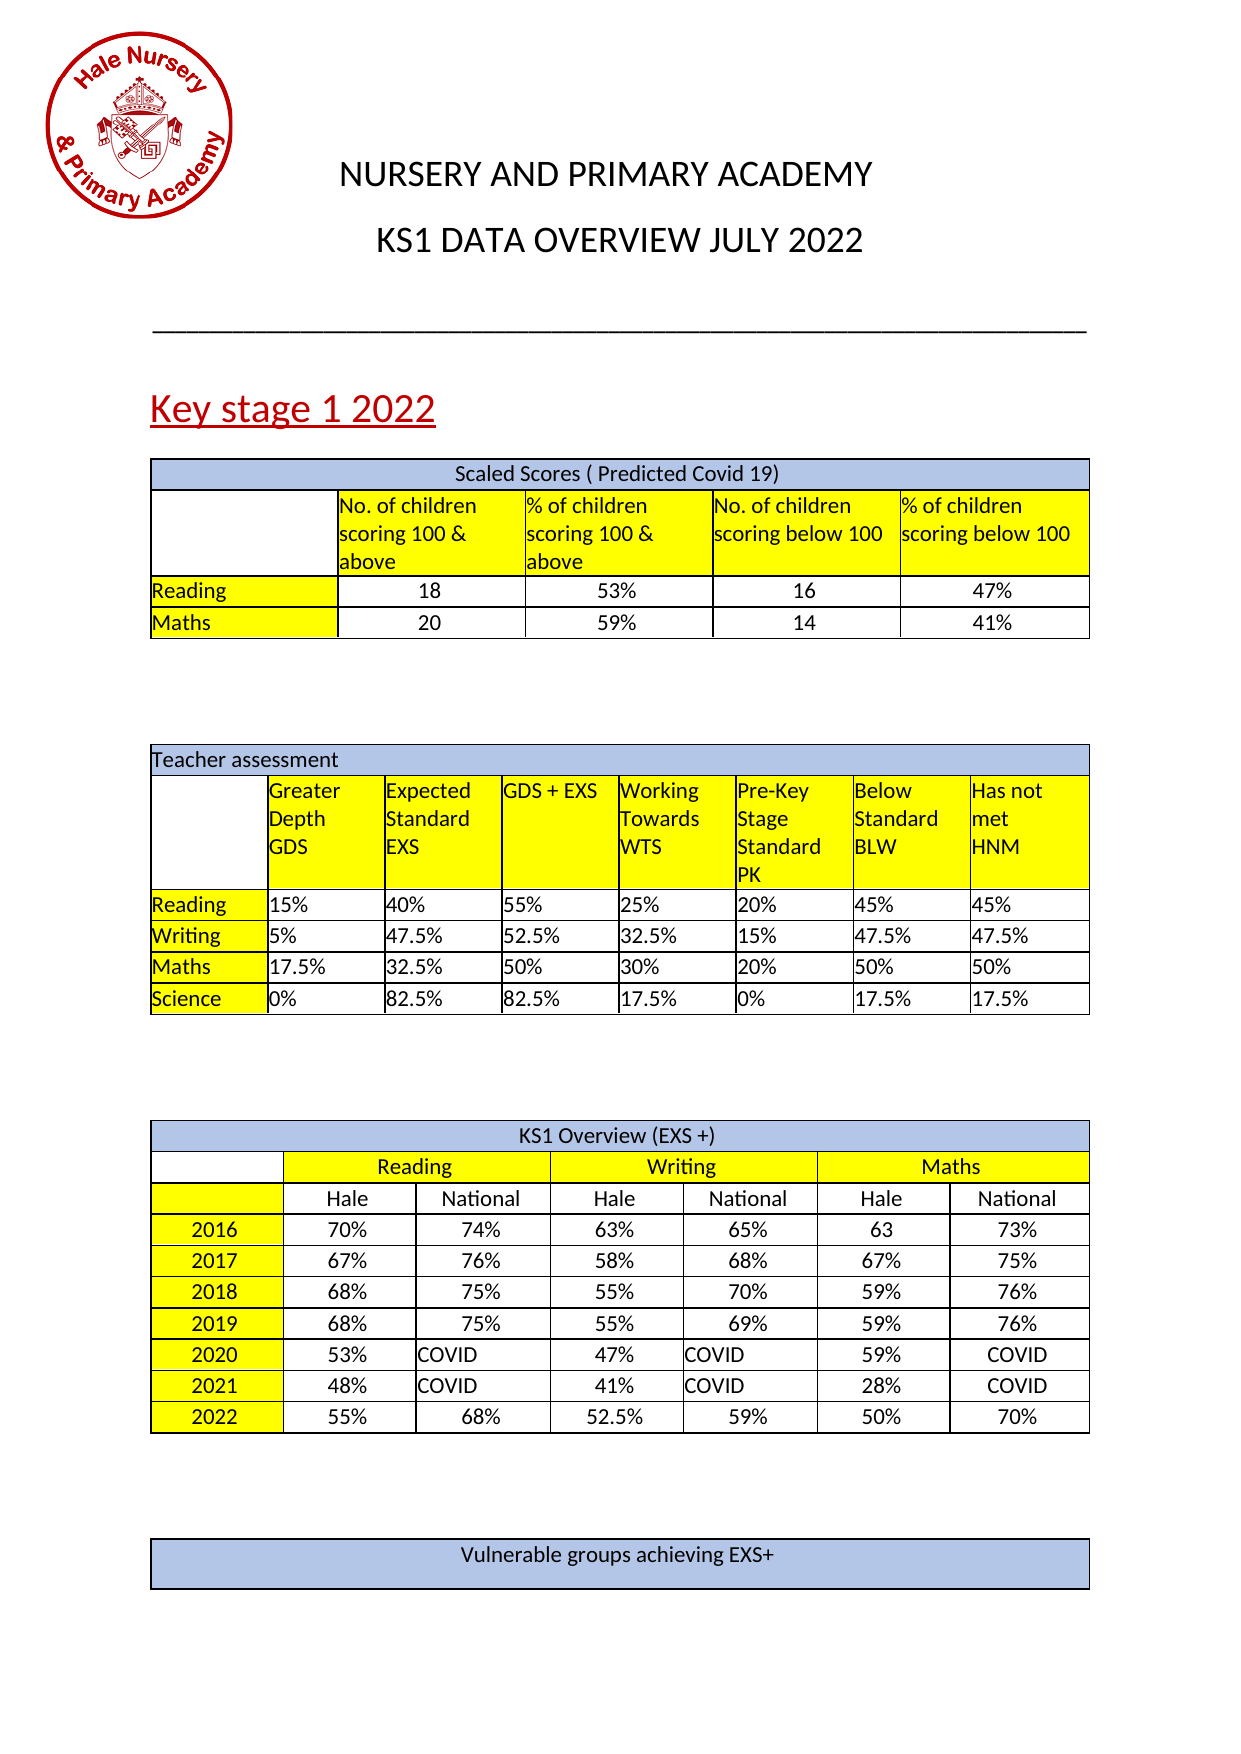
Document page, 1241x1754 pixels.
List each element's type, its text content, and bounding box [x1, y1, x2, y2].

table_cell 2016 [152, 1215, 283, 1244]
table_cell 63 [818, 1215, 949, 1244]
table_cell 18 [339, 577, 525, 606]
table_cell 69% [684, 1309, 817, 1338]
table_cell Has not met HNM [971, 776, 1089, 888]
table_cell 75% [951, 1246, 1089, 1276]
table_cell 0% [269, 984, 384, 1013]
table_cell 17.5% [269, 953, 384, 982]
table_cell Reading [152, 577, 337, 606]
table_cell 82.5% [386, 984, 501, 1013]
table_cell No. of children scoring below 100 [714, 491, 900, 575]
table_cell COVID [951, 1340, 1089, 1369]
table_cell 45% [971, 890, 1089, 920]
table_cell Writing [152, 921, 267, 951]
table_cell 17.5% [620, 984, 735, 1013]
table_cell 70% [951, 1402, 1089, 1432]
table_cell 55% [284, 1402, 415, 1432]
table_cell 75% [417, 1309, 550, 1338]
text __________________________________________________________________________________ [150, 308, 1090, 336]
table_cell 15% [737, 921, 853, 951]
table_header Vulnerable groups achieving EXS+ [152, 1540, 1089, 1588]
table_cell 76% [951, 1309, 1089, 1338]
table_cell 2022 [152, 1402, 283, 1432]
table_cell Writing [551, 1152, 817, 1182]
table_cell 47.5% [971, 921, 1089, 951]
table_cell % of children scoring below 100 [901, 491, 1089, 575]
table_cell 16 [714, 577, 900, 606]
table_cell [152, 1152, 283, 1182]
table_cell 76% [951, 1277, 1089, 1307]
table_cell Maths [152, 608, 337, 637]
table_cell 59% [818, 1340, 949, 1369]
table_cell 32.5% [386, 953, 501, 982]
table_cell Reading [284, 1152, 550, 1182]
table_cell Hale [551, 1184, 683, 1213]
table_cell 55% [551, 1309, 683, 1338]
table_cell 20% [737, 953, 853, 982]
table_cell 28% [818, 1371, 949, 1401]
table_cell 2020 [152, 1340, 283, 1369]
table_cell 74% [417, 1215, 550, 1244]
table_cell 25% [620, 890, 735, 920]
table_cell 63% [551, 1215, 683, 1244]
table_cell [152, 776, 267, 888]
table_cell National [417, 1184, 550, 1213]
table_cell 68% [284, 1277, 415, 1307]
table_cell 68% [417, 1402, 550, 1432]
table_cell 32.5% [620, 921, 735, 951]
table_cell 59% [818, 1277, 949, 1307]
table_cell 52.5% [551, 1402, 683, 1432]
table_cell National [684, 1184, 817, 1213]
table_cell Science [152, 984, 267, 1013]
table_cell 53% [526, 577, 712, 606]
table_cell 58% [551, 1246, 683, 1276]
table_cell COVID [684, 1371, 817, 1401]
table_cell 82.5% [503, 984, 618, 1013]
table_cell No. of children scoring 100 & above [339, 491, 525, 575]
table_cell 50% [818, 1402, 949, 1432]
table_cell 47% [901, 577, 1089, 606]
table_cell 55% [551, 1277, 683, 1307]
table_cell [152, 1184, 283, 1213]
table_header Teacher assessment [152, 745, 1089, 775]
table_cell National [951, 1184, 1089, 1213]
table_cell COVID [684, 1340, 817, 1369]
table_cell 52.5% [503, 921, 618, 951]
table_cell COVID [951, 1371, 1089, 1401]
text Key stage 1 2022 [150, 382, 1090, 432]
table_cell 47% [551, 1340, 683, 1369]
table_cell 53% [284, 1340, 415, 1369]
table_cell Expected Standard EXS [386, 776, 501, 888]
table_cell 41% [551, 1371, 683, 1401]
table_cell Hale [818, 1184, 949, 1213]
table_cell COVID [417, 1340, 550, 1369]
table_header Scaled Scores ( Predicted Covid 19) [152, 460, 1089, 489]
text HALE NURSERY AND PRIMARY ACADEMY [233, 150, 1090, 196]
table_cell Maths [818, 1152, 1089, 1182]
table_cell Maths [152, 953, 267, 982]
table_cell 65% [684, 1215, 817, 1244]
table_cell 17.5% [854, 984, 970, 1013]
table_cell [152, 491, 337, 575]
table_cell Hale [284, 1184, 415, 1213]
table_cell 59% [818, 1309, 949, 1338]
table_cell 59% [526, 608, 712, 637]
picture [45, 31, 233, 219]
table_cell 41% [901, 608, 1089, 637]
table_cell Greater Depth GDS [269, 776, 384, 888]
table_cell 0% [737, 984, 853, 1013]
table_cell 75% [417, 1277, 550, 1307]
table_cell 68% [684, 1246, 817, 1276]
table_cell 20 [339, 608, 525, 637]
table_cell 67% [818, 1246, 949, 1276]
table_cell 45% [854, 890, 970, 920]
table_cell 73% [951, 1215, 1089, 1244]
table_cell 47.5% [386, 921, 501, 951]
table_cell 2017 [152, 1246, 283, 1276]
table_cell Pre-Key Stage Standard PK [737, 776, 853, 888]
table_cell 76% [417, 1246, 550, 1276]
table_cell Reading [152, 890, 267, 920]
table_cell 48% [284, 1371, 415, 1401]
table_cell 50% [854, 953, 970, 982]
table_cell 40% [386, 890, 501, 920]
table_cell 14 [714, 608, 900, 637]
table_cell 70% [284, 1215, 415, 1244]
table_cell 2021 [152, 1371, 283, 1401]
table_header KS1 Overview (EXS +) [152, 1121, 1089, 1151]
table_cell 55% [503, 890, 618, 920]
table_cell 20% [737, 890, 853, 920]
table_cell 15% [269, 890, 384, 920]
table_cell 50% [971, 953, 1089, 982]
table_cell 5% [269, 921, 384, 951]
table_cell 2018 [152, 1277, 283, 1307]
table_cell Working Towards WTS [620, 776, 735, 888]
table_cell GDS + EXS [503, 776, 618, 888]
table_cell 17.5% [971, 984, 1089, 1013]
table_cell Below Standard BLW [854, 776, 970, 888]
table_cell 59% [684, 1402, 817, 1432]
table_cell 68% [284, 1309, 415, 1338]
table_cell % of children scoring 100 & above [526, 491, 712, 575]
table_cell 30% [620, 953, 735, 982]
table_cell COVID [417, 1371, 550, 1401]
table_cell 2019 [152, 1309, 283, 1338]
table_cell 67% [284, 1246, 415, 1276]
table_cell 70% [684, 1277, 817, 1307]
text KS1 DATA OVERVIEW JULY 2022 [150, 216, 1090, 262]
table_cell 47.5% [854, 921, 970, 951]
table_cell 50% [503, 953, 618, 982]
